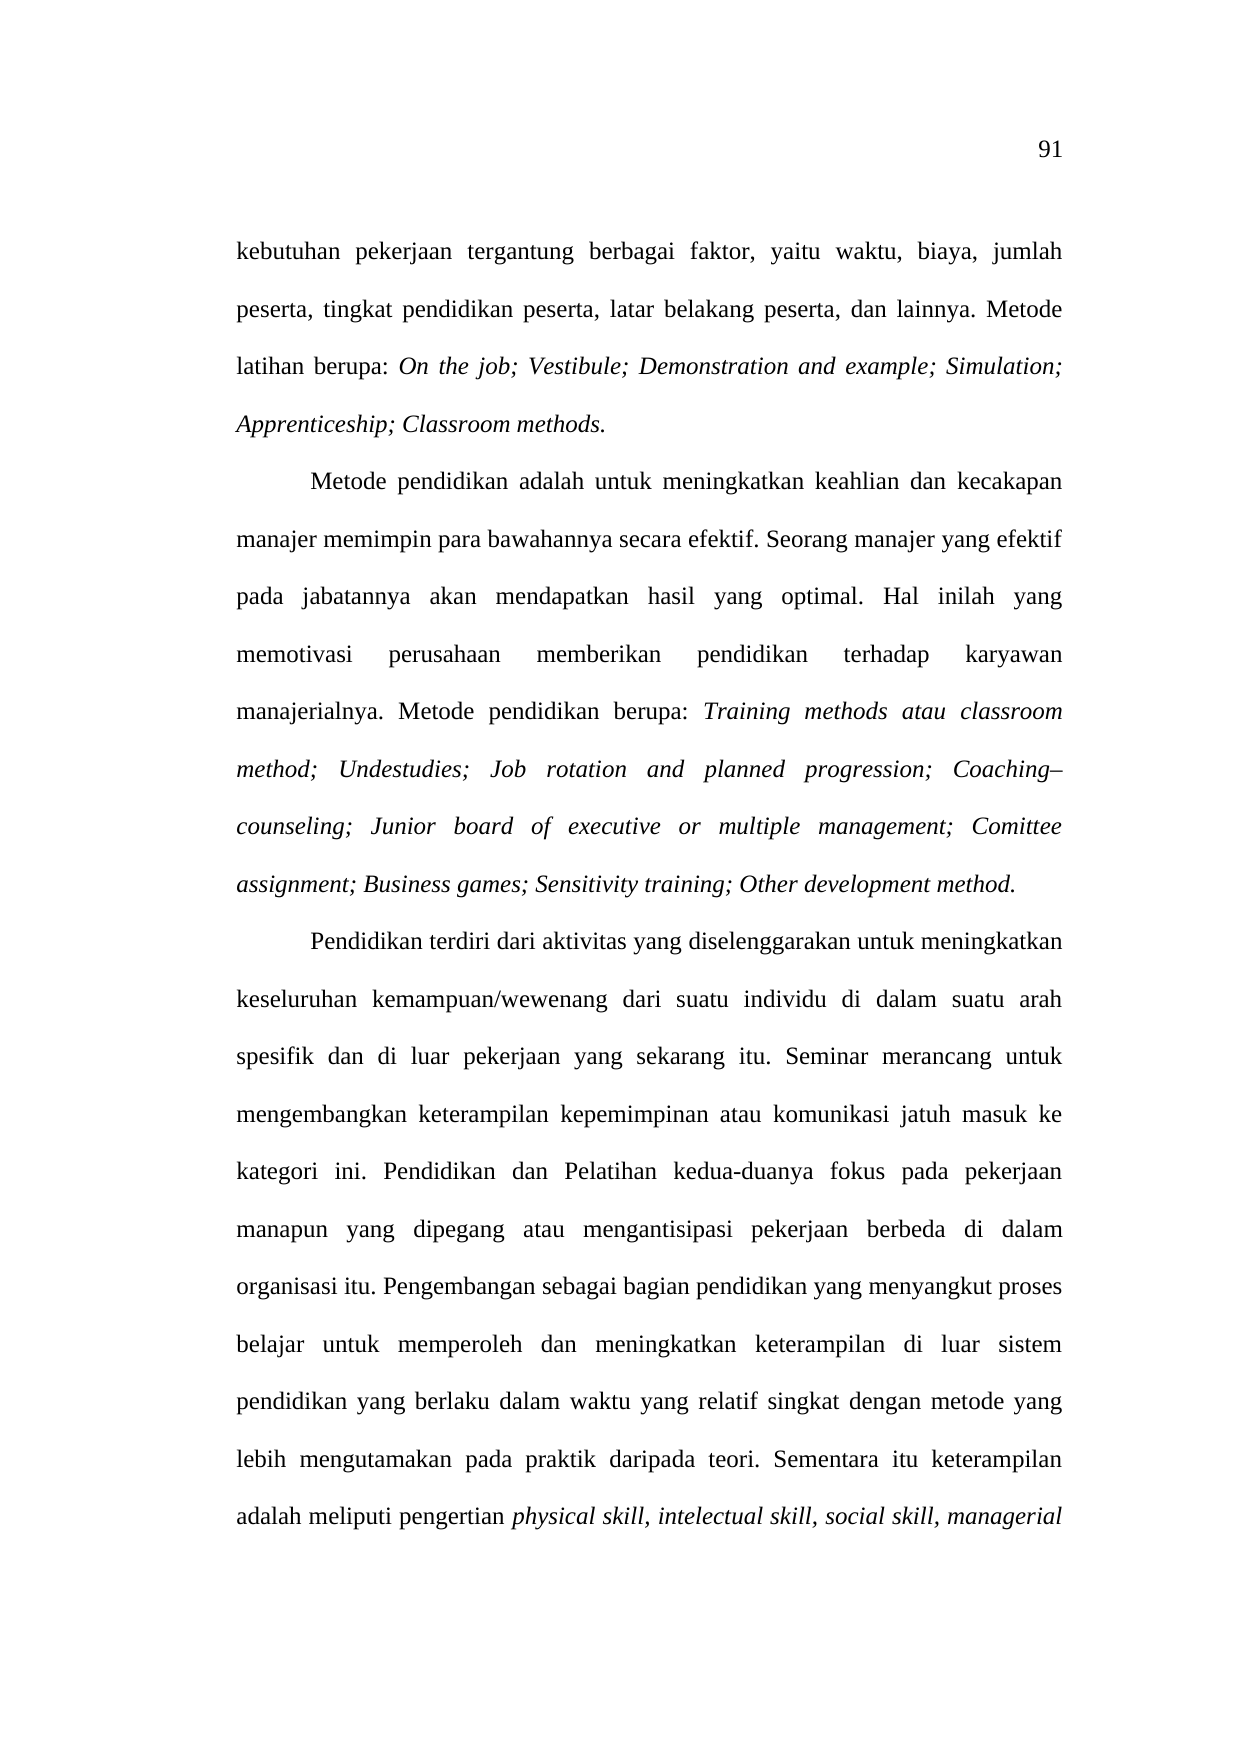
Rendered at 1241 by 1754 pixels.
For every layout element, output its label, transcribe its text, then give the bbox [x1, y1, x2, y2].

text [236, 236, 1063, 437]
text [236, 926, 1063, 1530]
text Metode pendidikan adalah untuk meningkatkan keahlian dan kecakapan manajer memimpin para bawahannya secara efektif. Seorang manajer yang efektif pada jabatannya akan mendapatkan hasil yang optimal. Hal inilah yang memotivasi perusahaan memberikan pendidikan terhadap karyawan manajerialnya. Metode pendidikan berupa: Training methods atau classroom method; Undestudies; Job rotation and planned progression; Coaching– counseling; Junior board of executive or multiple management; Comittee assignment; Business games; Sensitivity training; Other development method. [236, 466, 1063, 897]
